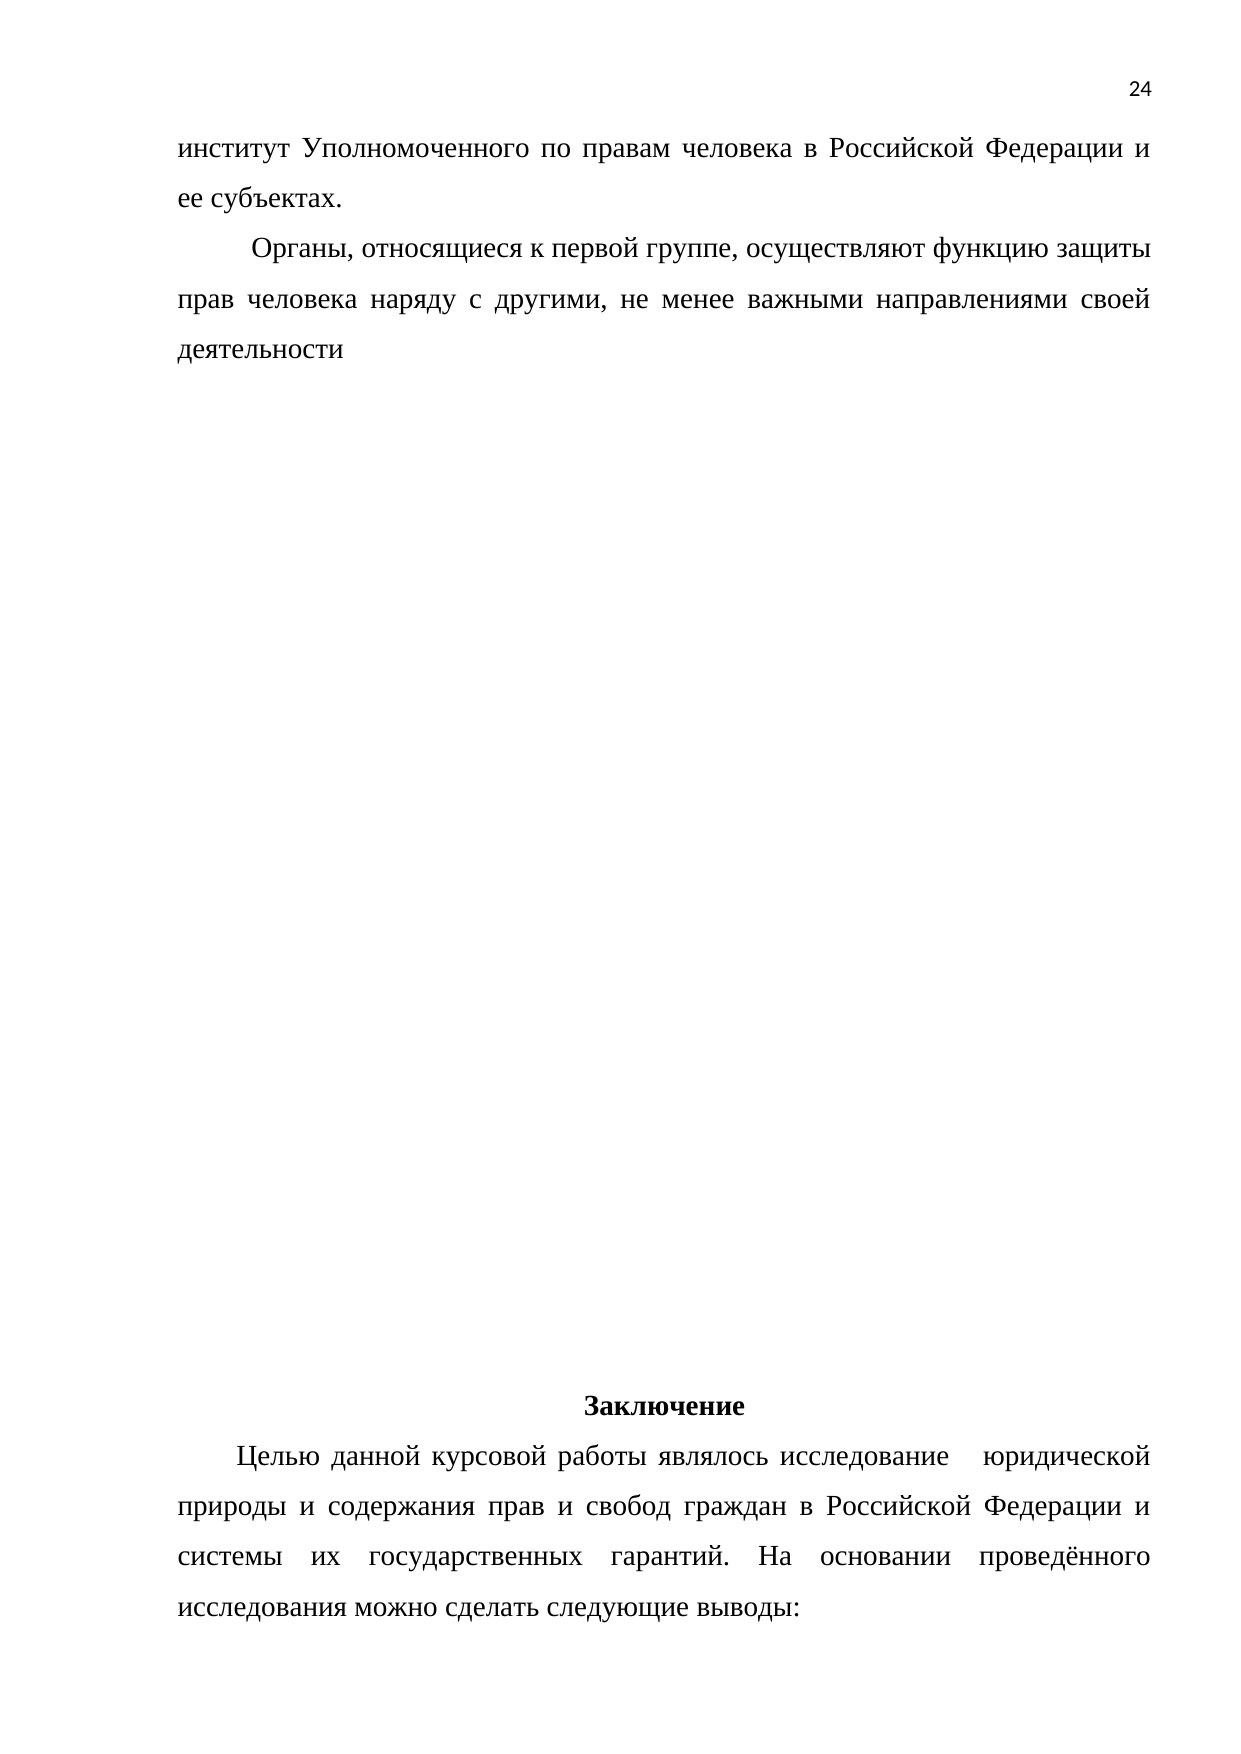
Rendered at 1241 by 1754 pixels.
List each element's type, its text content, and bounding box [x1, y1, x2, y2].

text Целью данной курсовой работы являлось исследование юридической природы и содержания прав и свобод граждан в Российской Федерации и системы их государственных гарантий. На основании проведённого исследования можно сделать следующие выводы: [177, 1438, 1152, 1622]
text Заключение [177, 1388, 1152, 1421]
text Органы, относящиеся к первой группе, осуществляют функцию защиты прав человека наряду с другими, не менее важными направлениями своей деятельности [177, 230, 1152, 364]
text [177, 130, 1152, 214]
